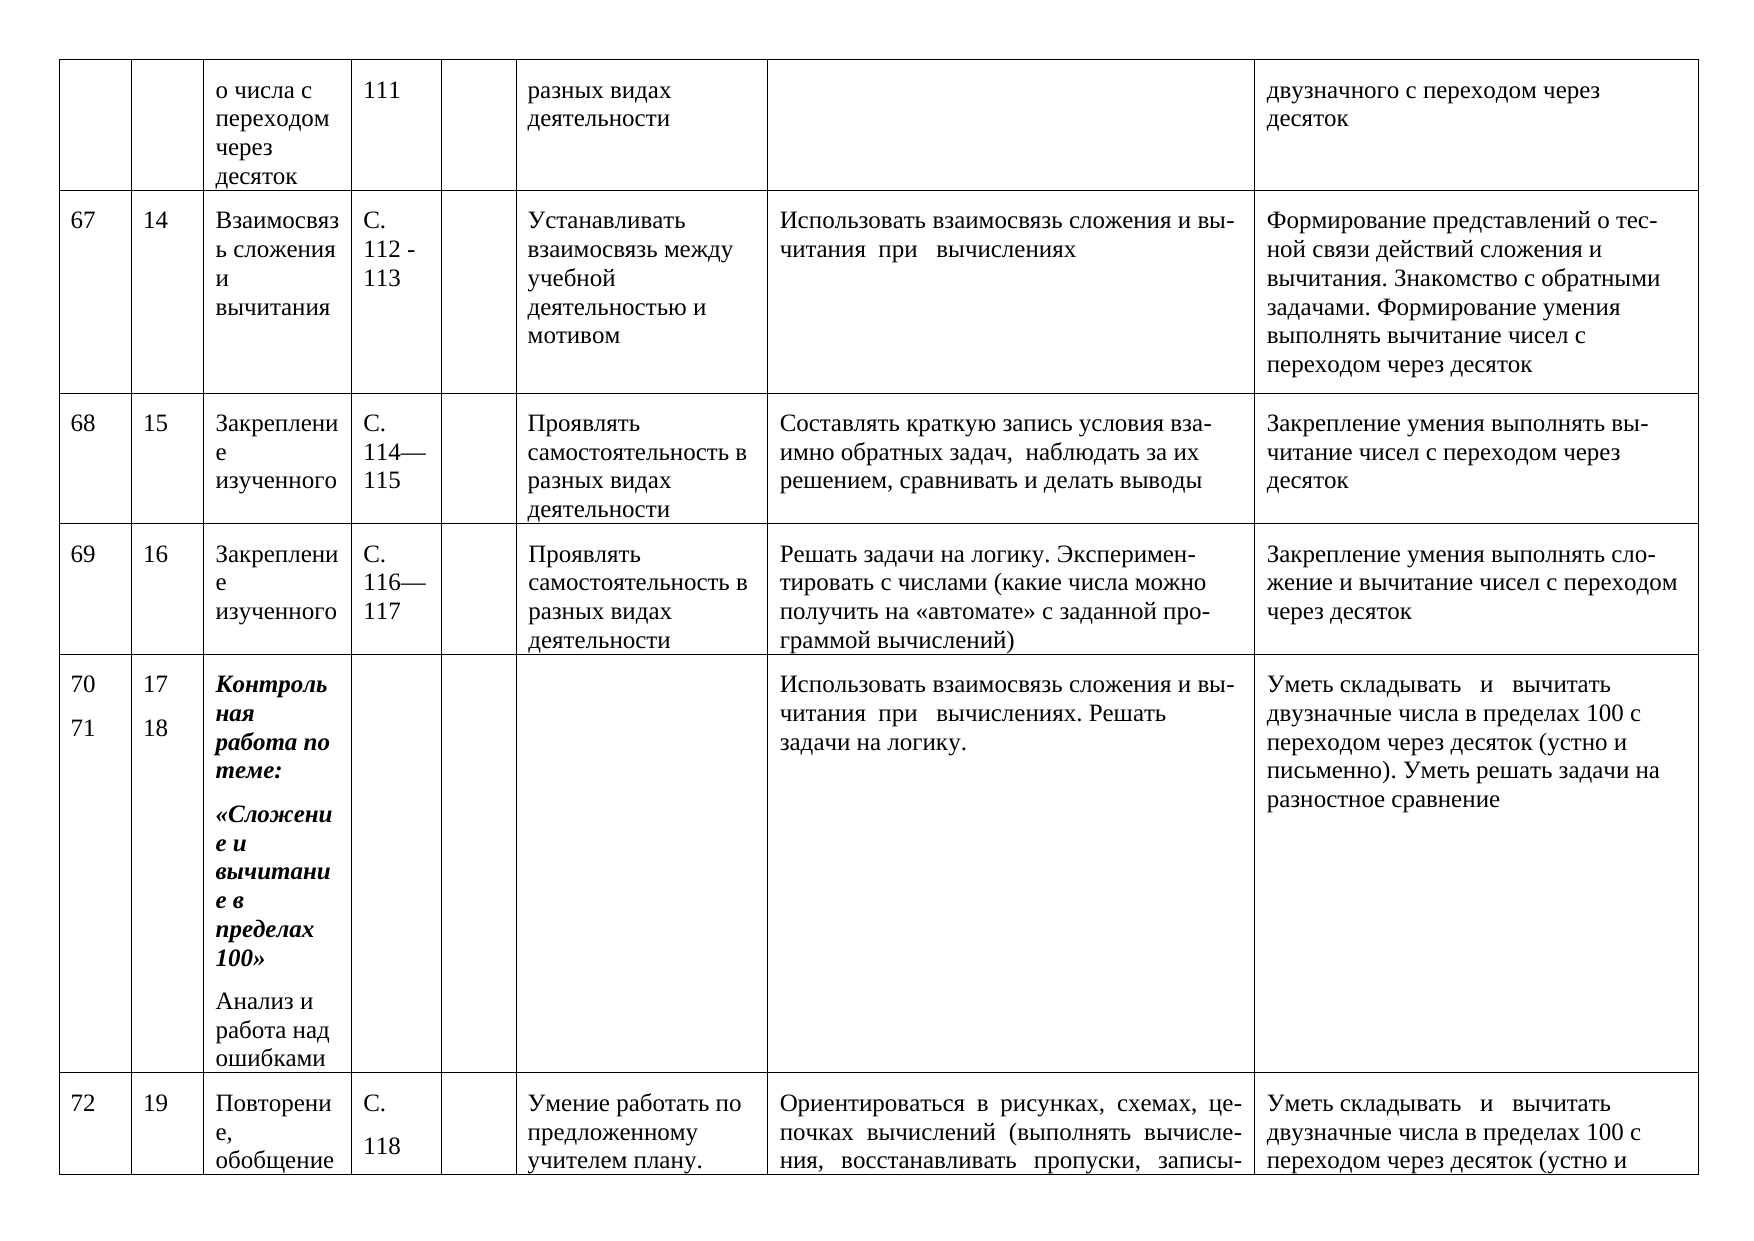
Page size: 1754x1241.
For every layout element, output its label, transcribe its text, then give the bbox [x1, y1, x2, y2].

table_cell Решать задачи на логику. Экспериментировать с числами (какие числа можно получить на «автомате» с заданной программой вычислений) [768, 524, 1254, 654]
table_cell 14 [132, 191, 203, 392]
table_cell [517, 60, 767, 190]
table_cell С. 116—117 [352, 524, 441, 654]
table_cell [442, 191, 516, 392]
table_cell [442, 60, 516, 190]
table_cell Использовать взаимосвязь сложения и вычитания при вычислениях [768, 191, 1254, 392]
table_cell Закрепление изученного [204, 394, 351, 523]
table_cell 66 [60, 60, 131, 190]
table_cell 68 [60, 394, 131, 523]
table_cell Закрепление умения выполнять сложение и вычитание чисел с переходом через десяток [1255, 524, 1698, 654]
table_cell 17 18 [132, 655, 203, 1072]
table_cell [442, 394, 516, 523]
table_cell Уметь складывать и вычитать двузначные числа в пределах 100 с переходом через десяток (устно и письменно). Уметь решать задачи на разностное сравнение [1255, 655, 1698, 1072]
table_cell [442, 1073, 516, 1174]
table_cell 72 [60, 1073, 131, 1174]
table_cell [1255, 1073, 1698, 1174]
table_cell Использовать взаимосвязь сложения и вычитания при вычислениях. Решать задачи на логику. [768, 655, 1254, 1072]
table_cell [352, 655, 441, 1072]
table_cell С. 110-111 [352, 60, 441, 190]
table_cell 67 [60, 191, 131, 392]
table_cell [768, 1073, 1254, 1174]
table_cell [204, 1073, 351, 1174]
table_cell [442, 655, 516, 1072]
table_cell Проявлять самостоятельность в разных видах деятельности [517, 524, 767, 654]
table_cell С. 118 [352, 1073, 441, 1174]
table_cell С. 112 - 113 [352, 191, 441, 392]
table_cell 69 [60, 524, 131, 654]
table_cell Закрепление умения выполнять вычитание чисел с переходом через десяток [1255, 394, 1698, 523]
table_cell 13 [132, 60, 203, 190]
table_cell Взаимосвязь сложения и вычитания [204, 191, 351, 392]
table_cell Проявлять самостоятельность в разных видах деятельности [517, 394, 767, 523]
table_cell 16 [132, 524, 203, 654]
table_cell С. 114— 115 [352, 394, 441, 523]
table_cell 19 [132, 1073, 203, 1174]
table_cell Закрепление изученного [204, 524, 351, 654]
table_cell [768, 60, 1254, 190]
table_cell 70 71 [60, 655, 131, 1072]
table_cell Составлять краткую запись условия взаимно обратных задач, наблюдать за их решением, сравнивать и делать выводы [768, 394, 1254, 523]
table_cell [1255, 60, 1698, 190]
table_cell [204, 60, 351, 190]
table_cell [517, 1073, 767, 1174]
table_cell [517, 655, 767, 1072]
table_cell Формирование представлений о тесной связи действий сложения и вычитания. Знакомство с обратными задачами. Формирование умения выполнять вычитание чисел с переходом через десяток [1255, 191, 1698, 392]
table_cell [442, 524, 516, 654]
table_cell Устанавливать взаимосвязь между учебной деятельностью и мотивом [517, 191, 767, 392]
table_cell Контрольная работа по теме: «Сложение и вычитание в пределах 100» Анализ и работа над ошибками [204, 655, 351, 1072]
table_cell 15 [132, 394, 203, 523]
